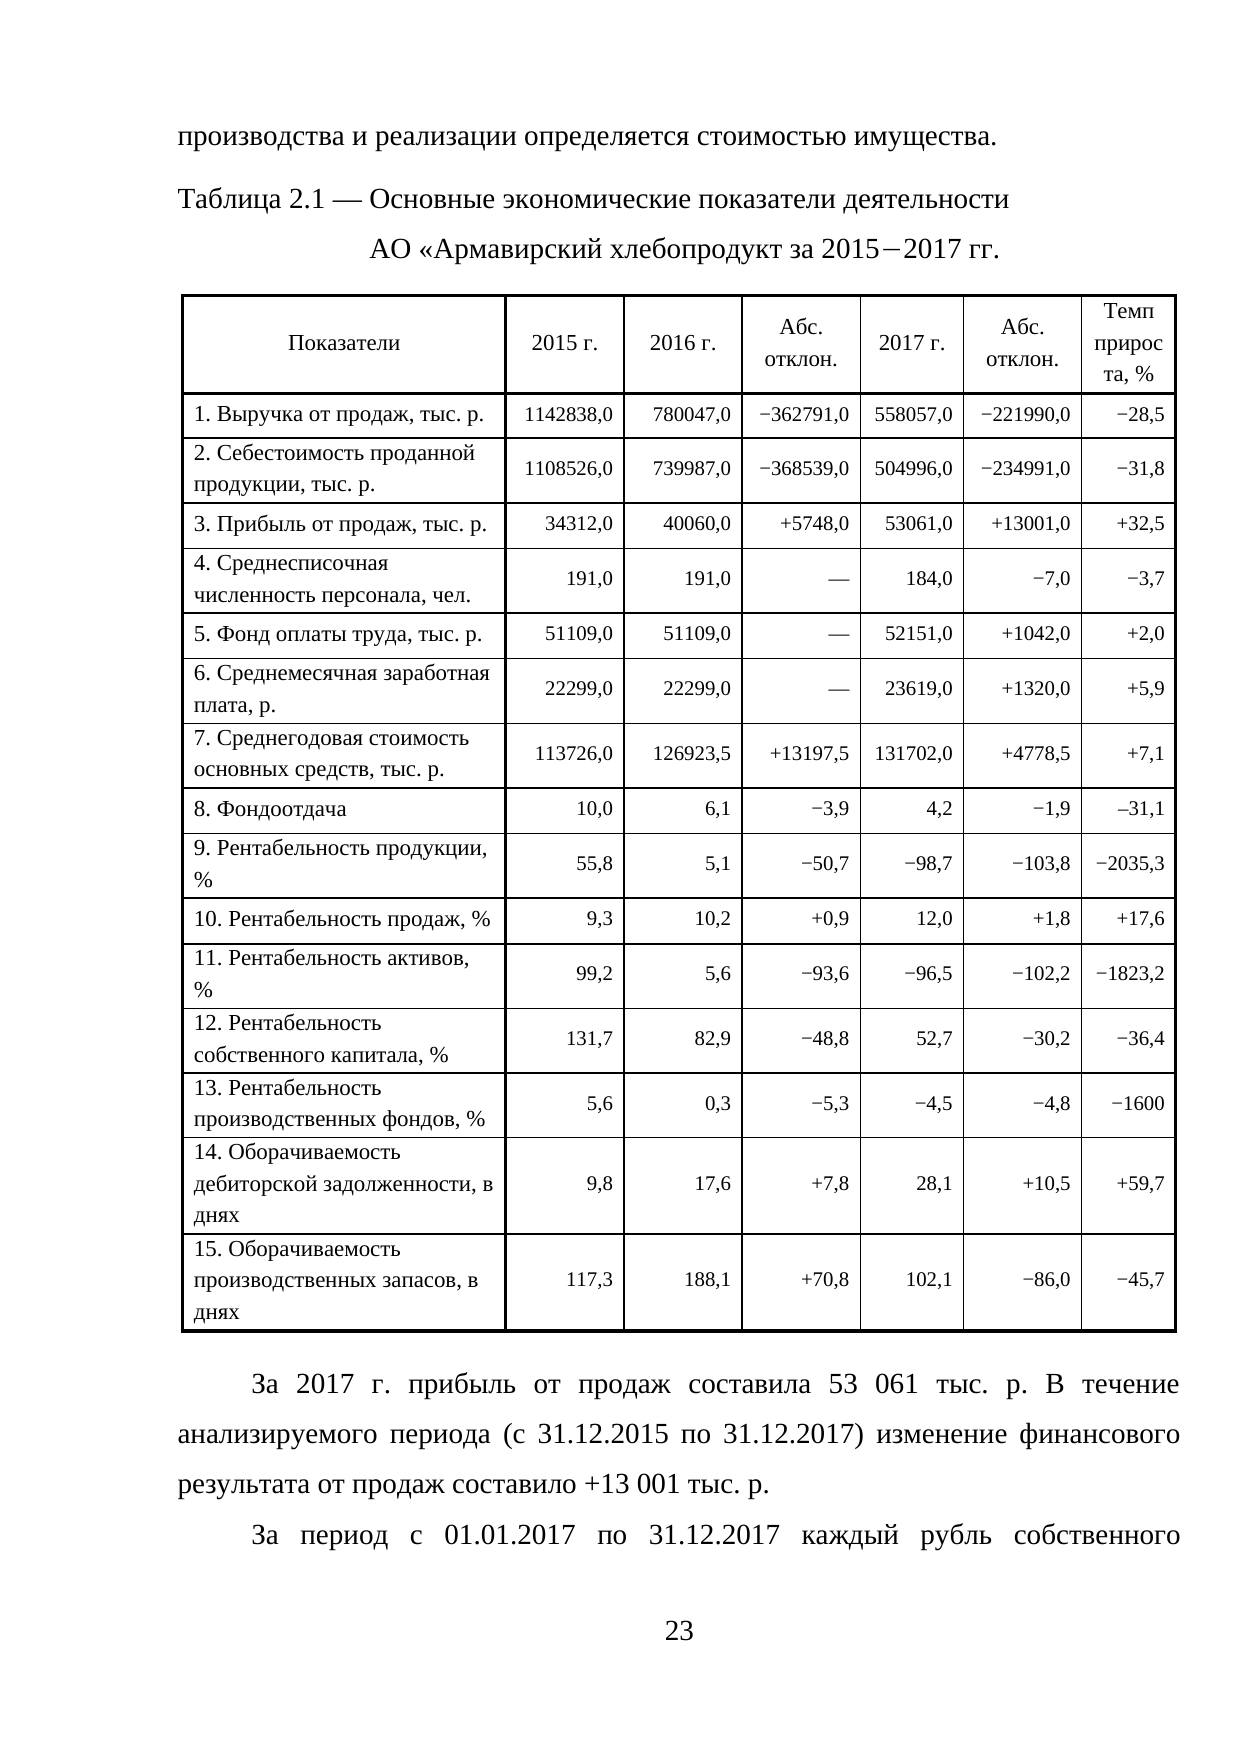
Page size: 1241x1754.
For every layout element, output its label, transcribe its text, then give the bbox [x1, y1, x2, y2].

table_cell 82,9 [625, 1009, 741, 1072]
table_cell 5. Фонд оплаты труда, тыс. р. [184, 614, 504, 658]
table_cell 1142838,0 [507, 395, 623, 437]
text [177, 118, 1181, 152]
table_cell 13. Рентабельность производственных фондов, % [184, 1074, 504, 1137]
table_cell −3,9 [743, 789, 860, 833]
table_cell 739987,0 [625, 439, 741, 502]
table_cell −48,8 [743, 1009, 860, 1072]
table_cell −30,2 [964, 1009, 1081, 1072]
table_cell 8. Фондоотдача [184, 789, 504, 833]
table_cell +5,9 [1082, 659, 1174, 722]
table_cell −7,0 [964, 549, 1081, 612]
table_cell 4,2 [861, 789, 963, 833]
table_cell 113726,0 [507, 724, 623, 787]
table_cell −221990,0 [964, 395, 1081, 437]
table_cell 17,6 [625, 1138, 741, 1233]
table_header Темп прироста, % [1082, 297, 1174, 392]
table_cell −36,4 [1082, 1009, 1174, 1072]
table_cell −96,5 [861, 945, 963, 1007]
table_cell 52151,0 [861, 614, 963, 658]
table_cell −5,3 [743, 1074, 860, 1137]
table_cell +17,6 [1082, 899, 1174, 943]
table_cell 9. Рентабельность продукции, % [184, 834, 504, 897]
table_cell 0,3 [625, 1074, 741, 1137]
table_cell −3,7 [1082, 549, 1174, 612]
table_cell +7,8 [743, 1138, 860, 1233]
table_cell −1600 [1082, 1074, 1174, 1137]
table_cell 102,1 [861, 1235, 963, 1329]
table_cell +1,8 [964, 899, 1081, 943]
table_cell — [743, 614, 860, 658]
table_cell 22299,0 [507, 659, 623, 722]
table_header 2015 г. [507, 297, 623, 392]
table_cell 99,2 [507, 945, 623, 1007]
table_cell 22299,0 [625, 659, 741, 722]
table_cell 1108526,0 [507, 439, 623, 502]
table_cell 131702,0 [861, 724, 963, 787]
table_cell — [743, 549, 860, 612]
table_cell 126923,5 [625, 724, 741, 787]
table_header 2017 г. [861, 297, 963, 392]
table_cell — [743, 659, 860, 722]
table_cell 504996,0 [861, 439, 963, 502]
table_cell 4. Среднесписочная численность персонала, чел. [184, 549, 504, 612]
table_cell 188,1 [625, 1235, 741, 1329]
table_cell 52,7 [861, 1009, 963, 1072]
table_cell 7. Среднегодовая стоимость основных средств, тыс. р. [184, 724, 504, 787]
table_cell 51109,0 [625, 614, 741, 658]
table_cell +1042,0 [964, 614, 1081, 658]
table_cell 10,2 [625, 899, 741, 943]
table_cell −1823,2 [1082, 945, 1174, 1007]
table_cell +32,5 [1082, 504, 1174, 547]
table_header Абс. отклон. [964, 297, 1081, 392]
table_cell 2. Себестоимость проданной продукции, тыс. р. [184, 439, 504, 502]
table_cell 14. Оборачиваемость дебиторской задолженности, в днях [184, 1138, 504, 1233]
text Таблица 2.1 — Основные экономические показатели деятельности АО «Армавирский хлебопродукт за 20152017 гг. [177, 181, 1181, 265]
table_cell 53061,0 [861, 504, 963, 547]
table_cell 40060,0 [625, 504, 741, 547]
table_cell 12. Рентабельность собственного капитала, % [184, 1009, 504, 1072]
table_cell +7,1 [1082, 724, 1174, 787]
table_cell +0,9 [743, 899, 860, 943]
table_cell 191,0 [507, 549, 623, 612]
table_cell 9,3 [507, 899, 623, 943]
table_cell 5,6 [507, 1074, 623, 1137]
table_cell 12,0 [861, 899, 963, 943]
table_cell −362791,0 [743, 395, 860, 437]
table_cell 117,3 [507, 1235, 623, 1329]
table_cell 558057,0 [861, 395, 963, 437]
table_cell +5748,0 [743, 504, 860, 547]
table_cell −28,5 [1082, 395, 1174, 437]
table_cell 51109,0 [507, 614, 623, 658]
table_cell −4,8 [964, 1074, 1081, 1137]
table_cell 11. Рентабельность активов, % [184, 945, 504, 1007]
table_cell +59,7 [1082, 1138, 1174, 1233]
table_cell 28,1 [861, 1138, 963, 1233]
table_cell +70,8 [743, 1235, 860, 1329]
table_cell +13001,0 [964, 504, 1081, 547]
table_cell 23619,0 [861, 659, 963, 722]
table_cell −45,7 [1082, 1235, 1174, 1329]
table_cell 780047,0 [625, 395, 741, 437]
table_cell −102,2 [964, 945, 1081, 1007]
table_cell +2,0 [1082, 614, 1174, 658]
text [177, 1517, 1181, 1551]
table_cell −31,8 [1082, 439, 1174, 502]
table_cell −4,5 [861, 1074, 963, 1137]
table_cell +13197,5 [743, 724, 860, 787]
table_cell 5,1 [625, 834, 741, 897]
table_cell −1,9 [964, 789, 1081, 833]
table_cell −103,8 [964, 834, 1081, 897]
table_header 2016 г. [625, 297, 741, 392]
table_cell 1. Выручка от продаж, тыс. р. [184, 395, 504, 437]
table_cell 6. Среднемесячная заработная плата, р. [184, 659, 504, 722]
table_cell −86,0 [964, 1235, 1081, 1329]
table_cell −234991,0 [964, 439, 1081, 502]
table_cell 34312,0 [507, 504, 623, 547]
table_header Показатели [184, 297, 504, 392]
table_cell 10,0 [507, 789, 623, 833]
table_cell 10. Рентабельность продаж, % [184, 899, 504, 943]
table_cell 6,1 [625, 789, 741, 833]
table_cell 3. Прибыль от продаж, тыс. р. [184, 504, 504, 547]
table_cell 184,0 [861, 549, 963, 612]
table_cell −368539,0 [743, 439, 860, 502]
table_cell 9,8 [507, 1138, 623, 1233]
table_cell 15. Оборачиваемость производственных запасов, в днях [184, 1235, 504, 1329]
table_cell 5,6 [625, 945, 741, 1007]
table_cell 55,8 [507, 834, 623, 897]
table_cell 191,0 [625, 549, 741, 612]
table_header Абс. отклон. [743, 297, 860, 392]
table_cell −50,7 [743, 834, 860, 897]
table_cell –31,1 [1082, 789, 1174, 833]
table_cell −93,6 [743, 945, 860, 1007]
table_cell +10,5 [964, 1138, 1081, 1233]
table_cell −98,7 [861, 834, 963, 897]
table_cell +1320,0 [964, 659, 1081, 722]
table_cell +4778,5 [964, 724, 1081, 787]
table_cell −2035,3 [1082, 834, 1174, 897]
table_cell 131,7 [507, 1009, 623, 1072]
text За 2017 г. прибыль от продаж составила 53 061 тыс. р. В течение анализируемого периода (с 31.12.2015 по 31.12.2017) изменение финансового результата от продаж составило +13 001 тыс. р. [177, 1366, 1181, 1500]
